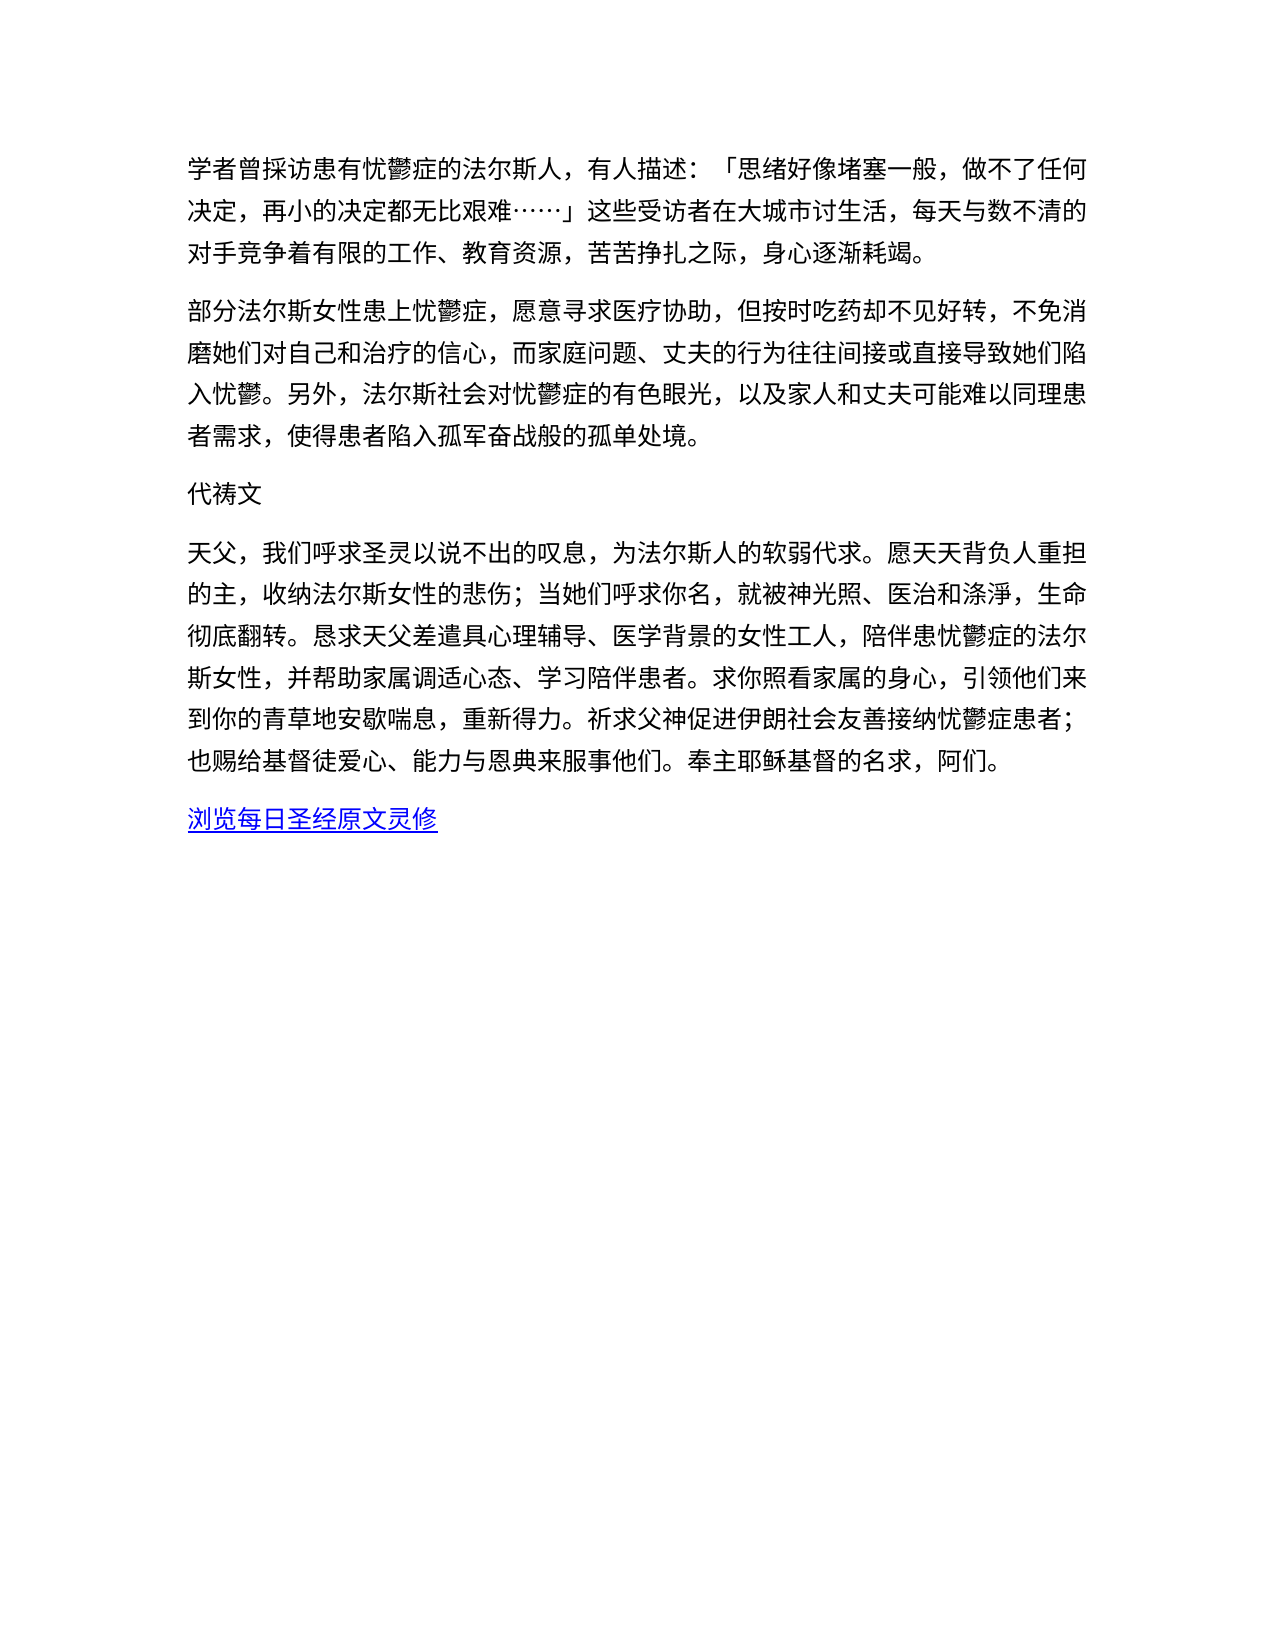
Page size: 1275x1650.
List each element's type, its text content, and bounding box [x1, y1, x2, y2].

text 部分法尔斯女性患上忧鬱症，愿意寻求医疗协助，但按时吃药却不见好转，不免消磨她们对自己和治疗的信心，而家庭问题、丈夫的行为往往间接或直接导致她们陷入忧鬱。另外，法尔斯社会对忧鬱症的有色眼光，以及家人和丈夫可能难以同理患者需求，使得患者陷入孤军奋战般的孤单处境。 [187, 292, 1087, 453]
text 学者曾採访患有忧鬱症的法尔斯人，有人描述：「思绪好像堵塞一般，做不了任何决定，再小的决定都无比艰难……」这些受访者在大城市讨生活，每天与数不清的对手竞争着有限的工作、教育资源，苦苦挣扎之际，身心逐渐耗竭。 [187, 150, 1087, 269]
text 代祷文 [187, 475, 1087, 511]
text 浏览每日圣经原文灵修 [187, 800, 1087, 836]
text 天父，我们呼求圣灵以说不出的叹息，为法尔斯人的软弱代求。愿天天背负人重担的主，收纳法尔斯女性的悲伤；当她们呼求你名，就被神光照、医治和涤淨，生命彻底翻转。恳求天父差遣具心理辅导、医学背景的女性工人，陪伴患忧鬱症的法尔斯女性，并帮助家属调适心态、学习陪伴患者。求你照看家属的身心，引领他们来到你的青草地安歇喘息，重新得力。祈求父神促进伊朗社会友善接纳忧鬱症患者；也赐给基督徒爱心、能力与恩典来服事他们。奉主耶稣基督的名求，阿们。 [187, 533, 1087, 778]
